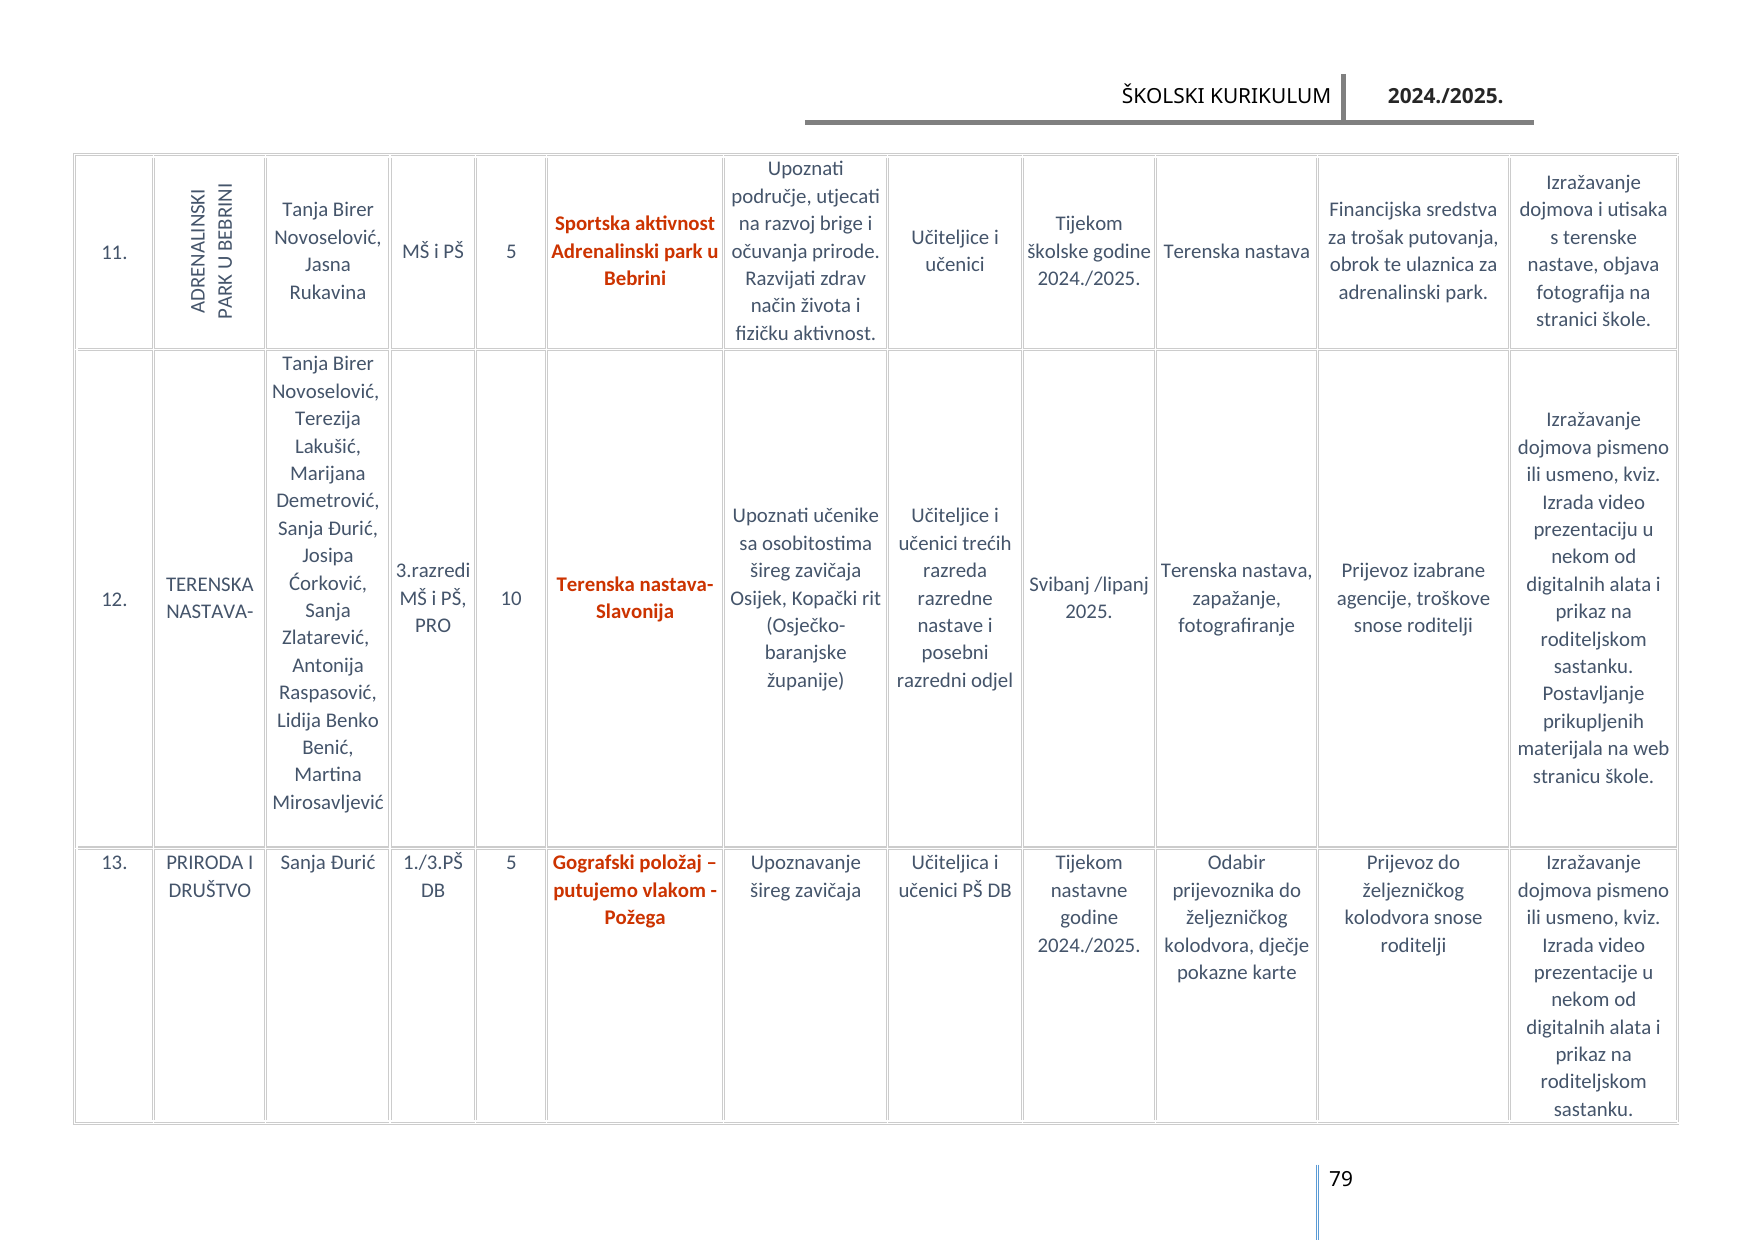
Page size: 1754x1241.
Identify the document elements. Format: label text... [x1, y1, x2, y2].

table_cell Učiteljice i učenici [888, 156, 1022, 347]
table_cell Financijska sredstva za trošak putovanja, obrok te ulaznica za adrenalinski park. [1317, 156, 1509, 347]
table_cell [724, 846, 888, 1122]
table_cell 11. [76, 154, 154, 347]
table_cell Učiteljice i učenici trećih razreda razredne nastave i posebni razredni odjel [889, 351, 1021, 846]
table_cell Izražavanje dojmova i utisaka s terenske nastave, objava fotografija na stranici škole. [1509, 154, 1678, 347]
table_cell 3.razredi MŠ i PŠ, PRO [392, 351, 474, 846]
table_cell Terenska nastava, zapažanje, fotografiranje [1157, 351, 1316, 846]
table_cell Upoznati učenike sa osobitostima šireg zavičaja Osijek, Kopački rit (Osječko-baranjske županije) [725, 351, 886, 846]
table_cell 10 [477, 351, 545, 846]
table_cell Tanja Birer Novoselović, Terezija Lakušić, Marijana Demetrović, Sanja Đurić, Josipa Ćorković, Sanja Zlatarević, Antonija Raspasović, Lidija Benko Benić, Martina Mirosavljević [267, 351, 388, 846]
table_cell ADRENALINSKI PARK U BEBRINI [154, 154, 266, 347]
table_cell Prijevoz izabrane agencije, troškove snose roditelji [1319, 351, 1508, 846]
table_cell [1156, 850, 1317, 1122]
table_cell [546, 850, 723, 1122]
table_cell 12. [76, 348, 152, 846]
table_cell Terenska nastava-Slavonija [548, 351, 722, 846]
table_cell MŠ i PŠ [390, 154, 476, 347]
table_cell Sportska aktivnost Adrenalinski park u Bebrini [546, 156, 723, 347]
table_cell Sanja Đurić [266, 846, 390, 1122]
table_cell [1022, 846, 1156, 1122]
table_cell 5 [476, 850, 546, 1122]
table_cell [888, 850, 1022, 1122]
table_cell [1317, 850, 1509, 1122]
table_cell Svibanj /lipanj 2025. [1024, 351, 1154, 846]
table_cell 13. [76, 846, 154, 1122]
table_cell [1509, 846, 1678, 1122]
table_cell PRIRODA I DRUŠTVO [154, 846, 266, 1122]
table_cell 1./3.PŠ DB [390, 846, 476, 1122]
table_cell 5 [476, 156, 546, 347]
table_cell Tanja Birer Novoselović, Jasna Rukavina [266, 154, 390, 347]
table_cell Izražavanje dojmova pismeno ili usmeno, kviz. Izrada video prezentaciju u nekom od digitalnih alata i prikaz na roditeljskom sastanku. Postavljanje prikupljenih materijala na web stranicu škole. [1511, 351, 1676, 846]
table_cell TERENSKA NASTAVA- [155, 351, 264, 846]
table_cell Upoznati područje, utjecati na razvoj brige i očuvanja prirode. Razvijati zdrav način života i fizičku aktivnost. [724, 154, 888, 347]
table_cell Tijekom školske godine 2024./2025. [1022, 154, 1156, 347]
table_cell Terenska nastava [1156, 156, 1317, 347]
